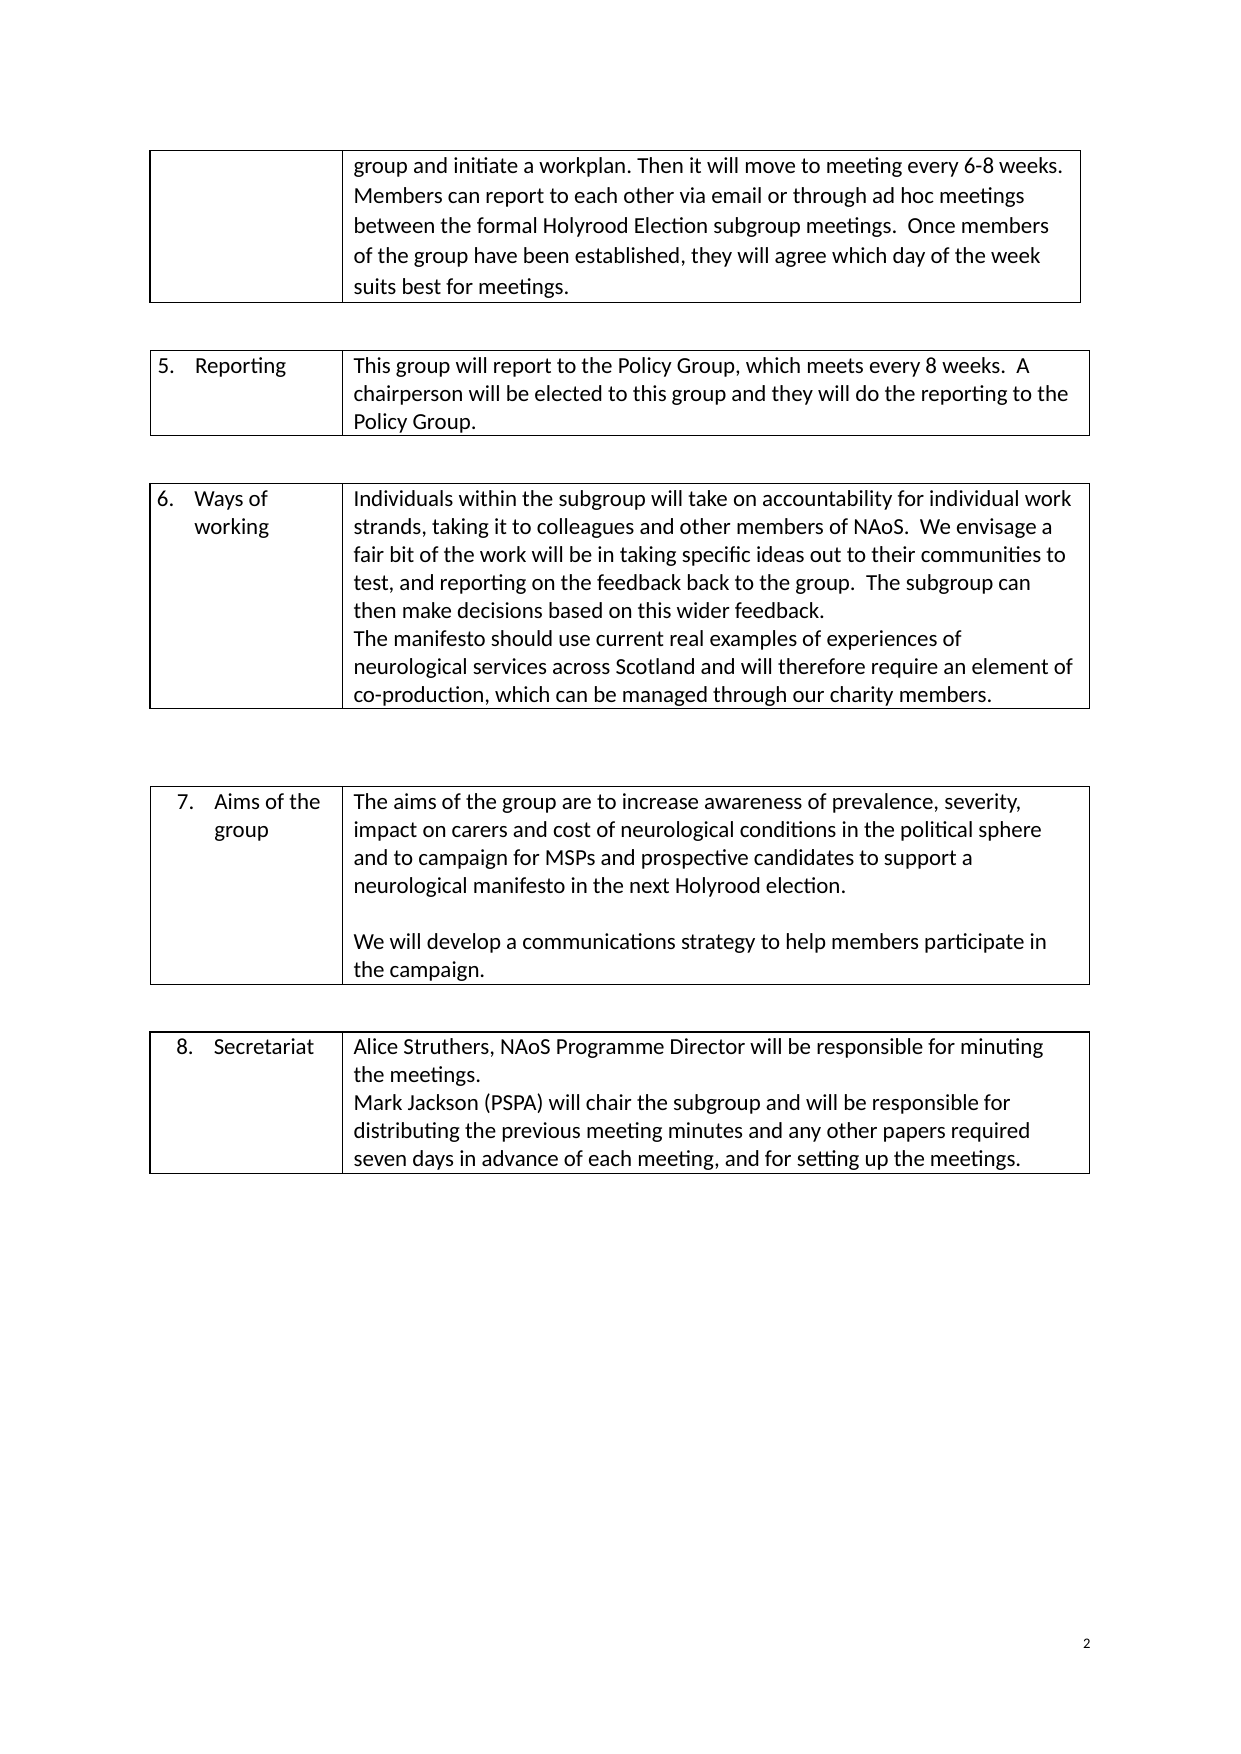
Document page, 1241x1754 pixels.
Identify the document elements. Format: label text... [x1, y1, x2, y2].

table_header Individuals within the subgroup will take on accountability for individual work strands, taking it to colleagues and other members of NAoS. We envisage a fair bit of the work will be in taking specific ideas out to their communities to test, and reporting on the feedback back to the group. The subgroup can then make decisions based on this wider feedback. The manifesto should use current real examples of experiences of neurological services across Scotland and will therefore require an element of co-production, which can be managed through our charity members. [343, 484, 1089, 708]
table_header This group will report to the Policy Group, which meets every 8 weeks. A chairperson will be elected to this group and they will do the reporting to the Policy Group. [343, 351, 1089, 435]
table_header Reporting [151, 351, 342, 435]
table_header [151, 151, 342, 302]
table_header Secretariat [151, 1033, 342, 1172]
table_header Ways of working [151, 484, 342, 708]
table_header The aims of the group are to increase awareness of prevalence, severity, impact on carers and cost of neurological conditions in the political sphere and to campaign for MSPs and prospective candidates to support a neurological manifesto in the next Holyrood election. We will develop a communications strategy to help members participate in the campaign. [343, 787, 1089, 983]
table_header Aims of the group [151, 787, 342, 983]
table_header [343, 151, 1080, 302]
table_header Alice Struthers, NAoS Programme Director will be responsible for minuting the meetings. Mark Jackson (PSPA) will chair the subgroup and will be responsible for distributing the previous meeting minutes and any other papers required seven days in advance of each meeting, and for setting up the meetings. [343, 1033, 1089, 1172]
